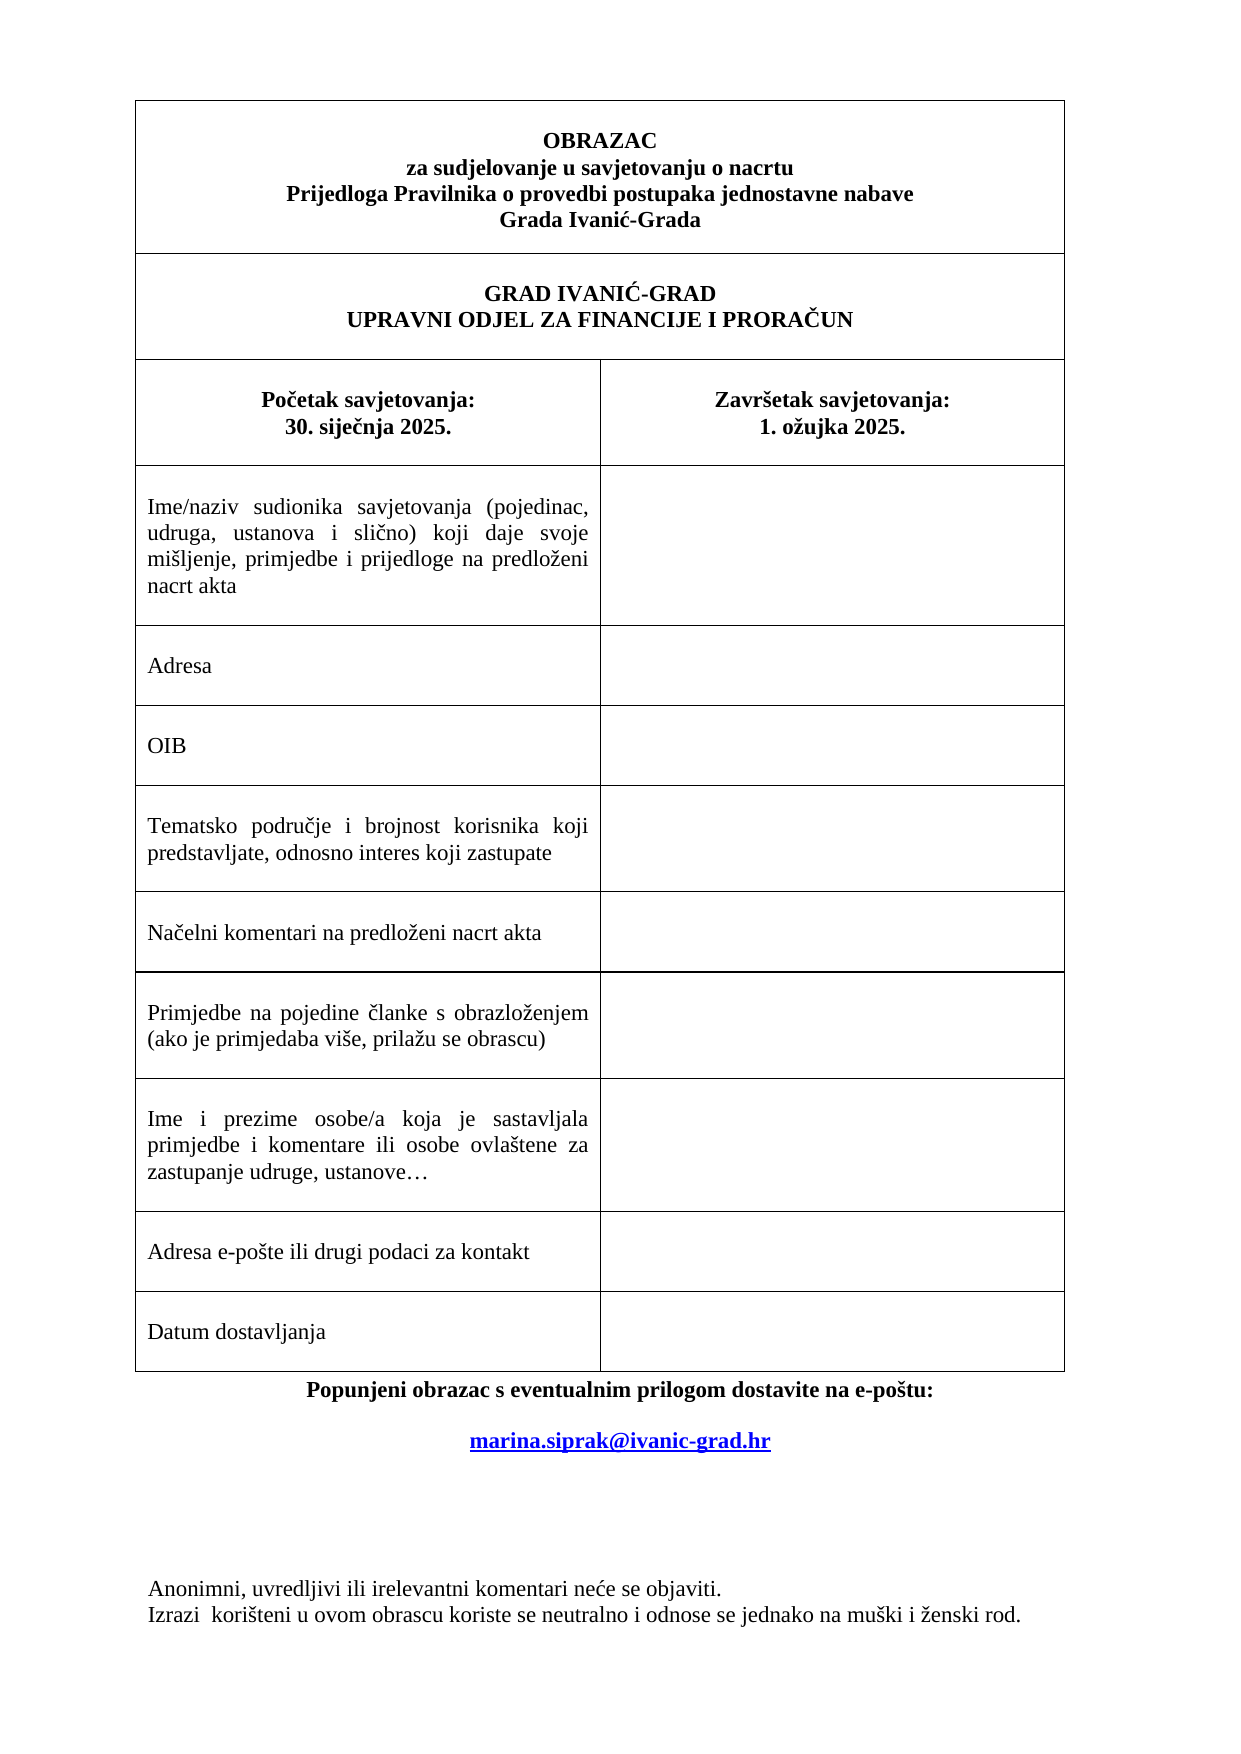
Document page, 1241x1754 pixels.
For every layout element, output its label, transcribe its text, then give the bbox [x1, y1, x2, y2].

table_cell GRAD IVANIĆ-GRAD UPRAVNI ODJEL ZA FINANCIJE I PRORAČUN [136, 254, 1064, 359]
table_cell [601, 1212, 1064, 1291]
table_cell Tematsko područje i brojnost korisnika koji predstavljate, odnosno interes koji zastupate [136, 786, 600, 891]
table_cell Datum dostavljanja [136, 1292, 600, 1371]
table_cell Završetak savjetovanja: 1. ožujka 2025. [601, 360, 1064, 465]
text Popunjeni obrazac s eventualnim prilogom dostavite na e-poštu: [148, 199, 1093, 1403]
table_cell Ime/naziv sudionika savjetovanja (pojedinac, udruga, ustanova i slično) koji daje svoje mišljenje, primjedbe i prijedloge na predloženi nacrt akta [136, 466, 600, 624]
table_cell Ime i prezime osobe/a koja je sastavljala primjedbe i komentare ili osobe ovlaštene za zastupanje udruge, ustanove… [136, 1079, 600, 1211]
table_cell Početak savjetovanja: 30. siječnja 2025. [136, 360, 600, 465]
table_cell [601, 626, 1064, 705]
table_cell [601, 892, 1064, 971]
table_cell OIB [136, 706, 600, 785]
table_cell Adresa e-pošte ili drugi podaci za kontakt [136, 1212, 600, 1291]
table_cell Načelni komentari na predloženi nacrt akta [136, 892, 600, 971]
table_cell [601, 706, 1064, 785]
table_cell [601, 1079, 1064, 1211]
text marina.siprak@ivanic-grad.hr [148, 1427, 1093, 1454]
table_cell Primjedbe na pojedine članke s obrazloženjem (ako je primjedaba više, prilažu se obrascu) [136, 973, 600, 1078]
table_header OBRAZAC za sudjelovanje u savjetovanju o nacrtu Prijedloga Pravilnika o provedbi postupaka jednostavne nabave Grada Ivanić-Grada [136, 101, 1064, 252]
table_cell [601, 786, 1064, 891]
table_cell [601, 466, 1064, 624]
table_cell [601, 1292, 1064, 1371]
table_cell [601, 973, 1064, 1078]
table_cell Adresa [136, 626, 600, 705]
